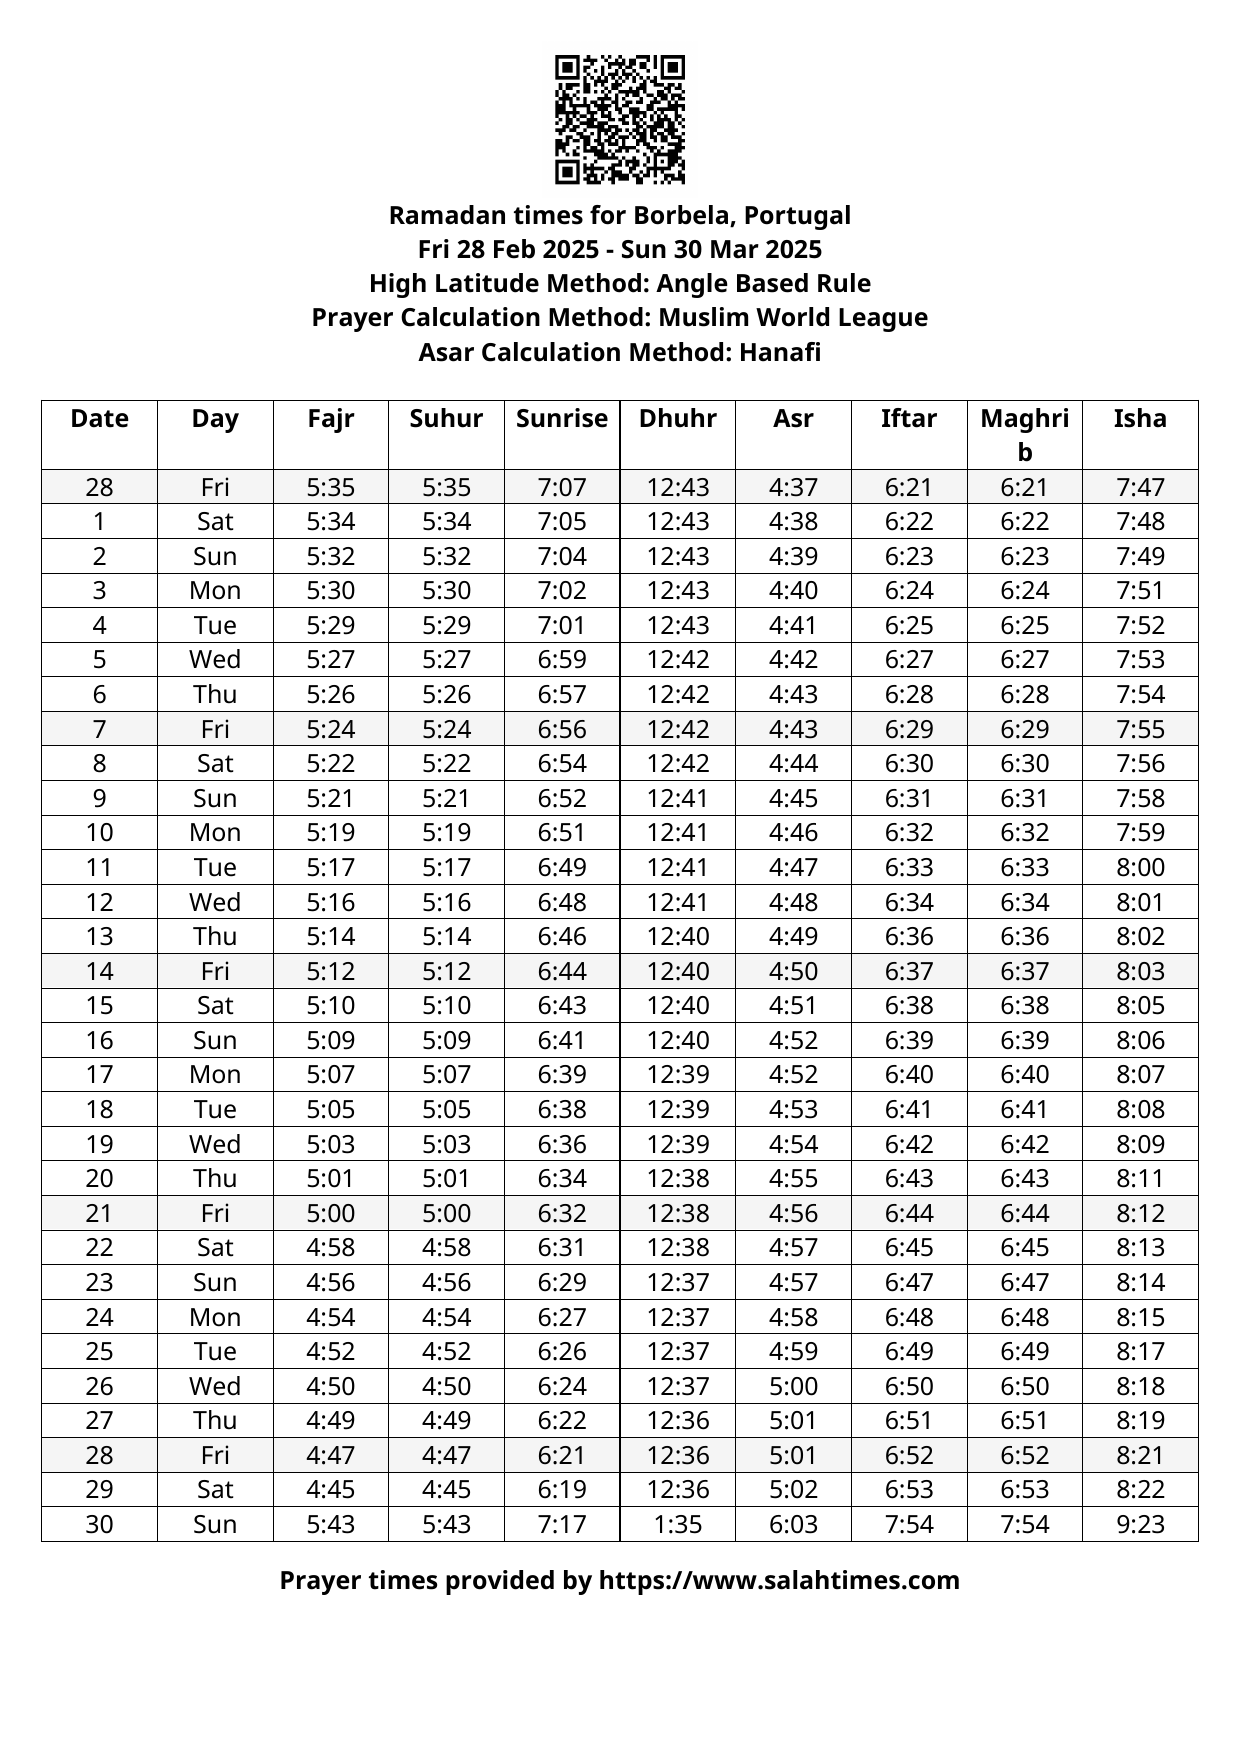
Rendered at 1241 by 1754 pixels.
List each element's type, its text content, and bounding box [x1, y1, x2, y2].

table_cell 4:43 [736, 677, 851, 711]
table_cell 6:40 [968, 1058, 1082, 1091]
text High Latitude Method: Angle Based Rule [42, 266, 1198, 300]
table_cell 6:29 [968, 712, 1082, 745]
table_cell 5:01 [736, 1404, 851, 1437]
table_cell 4:57 [736, 1265, 851, 1299]
table_cell 6:29 [852, 712, 967, 745]
table_cell 26 [42, 1369, 157, 1402]
table_cell 6:37 [968, 954, 1082, 987]
text Prayer Calculation Method: Muslim World League [42, 300, 1198, 334]
table_cell 6:53 [968, 1473, 1082, 1506]
table_cell 4:56 [736, 1196, 851, 1229]
table_cell 4:45 [274, 1473, 388, 1506]
table_cell 6:33 [852, 850, 967, 884]
table_cell 7 [42, 712, 157, 745]
table_cell 12:40 [621, 954, 735, 987]
table_cell 5:01 [274, 1161, 388, 1195]
table_cell Sat [158, 1473, 273, 1506]
table_cell Sat [158, 504, 273, 538]
table_cell 6 [42, 677, 157, 711]
table_cell 12:39 [621, 1127, 735, 1160]
table_cell 6:34 [852, 885, 967, 918]
table_cell 4:39 [736, 539, 851, 572]
table_cell 4:43 [736, 712, 851, 745]
table_cell 4:44 [736, 746, 851, 780]
table_cell 6:45 [968, 1231, 1082, 1264]
table_cell 6:51 [968, 1404, 1082, 1437]
table_cell 12:43 [621, 504, 735, 538]
table_cell 5:10 [389, 989, 504, 1022]
table_cell 5:24 [389, 712, 504, 745]
table_cell 4:48 [736, 885, 851, 918]
table_cell 30 [42, 1507, 157, 1541]
table_cell 24 [42, 1300, 157, 1333]
table_cell 6:48 [968, 1300, 1082, 1333]
table_cell 5:30 [389, 574, 504, 607]
table_cell 16 [42, 1023, 157, 1057]
table_cell 6:31 [852, 781, 967, 814]
table_cell 6:19 [505, 1473, 619, 1506]
table_cell 6:03 [736, 1507, 851, 1541]
table_cell 8:14 [1083, 1265, 1198, 1299]
table_cell 7:49 [1083, 539, 1198, 572]
table_cell 12:41 [621, 850, 735, 884]
table_cell 4:45 [389, 1473, 504, 1506]
table_cell Sat [158, 1231, 273, 1264]
table_cell 6:50 [968, 1369, 1082, 1402]
table_cell 5:14 [274, 919, 388, 953]
table_cell 5:16 [274, 885, 388, 918]
table_cell 7:51 [1083, 574, 1198, 607]
table_cell 6:28 [968, 677, 1082, 711]
table_cell 28 [42, 1438, 157, 1472]
table_cell 8:09 [1083, 1127, 1198, 1160]
table_cell 12:38 [621, 1196, 735, 1229]
table_cell 12:42 [621, 746, 735, 780]
table_cell 29 [42, 1473, 157, 1506]
table_cell Tue [158, 608, 273, 642]
table_cell Mon [158, 574, 273, 607]
table_cell 6:47 [852, 1265, 967, 1299]
table_cell Thu [158, 919, 273, 953]
table_cell 6:37 [852, 954, 967, 987]
table_cell 5:00 [389, 1196, 504, 1229]
table_cell 6:25 [852, 608, 967, 642]
table_cell 5:34 [389, 504, 504, 538]
table_cell 4:52 [736, 1023, 851, 1057]
table_cell 6:40 [852, 1058, 967, 1091]
table_cell 6:24 [852, 574, 967, 607]
table_cell Thu [158, 677, 273, 711]
table_cell 6:22 [505, 1404, 619, 1437]
table_cell 8:08 [1083, 1092, 1198, 1126]
table_cell 6:23 [852, 539, 967, 572]
table_cell 6:48 [852, 1300, 967, 1333]
table_cell 20 [42, 1161, 157, 1195]
table_cell 6:39 [505, 1058, 619, 1091]
table_header Dhuhr [621, 401, 735, 469]
table_cell 6:38 [505, 1092, 619, 1126]
table_cell 7:54 [852, 1507, 967, 1541]
table_cell 4:38 [736, 504, 851, 538]
table_cell 6:52 [505, 781, 619, 814]
table_cell 5:30 [274, 574, 388, 607]
table_cell 6:38 [852, 989, 967, 1022]
table_cell 1 [42, 504, 157, 538]
table_cell Tue [158, 1334, 273, 1368]
table_cell 5:43 [389, 1507, 504, 1541]
table_cell 4:56 [389, 1265, 504, 1299]
table_cell 4:52 [274, 1334, 388, 1368]
table_cell 5:16 [389, 885, 504, 918]
table_cell 9 [42, 781, 157, 814]
table_cell 9:23 [1083, 1507, 1198, 1541]
table_cell Wed [158, 885, 273, 918]
table_cell 4:52 [736, 1058, 851, 1091]
table_cell 6:28 [852, 677, 967, 711]
table_cell 17 [42, 1058, 157, 1091]
table_cell 6:22 [968, 504, 1082, 538]
table_cell Wed [158, 1369, 273, 1402]
table_cell 12:38 [621, 1231, 735, 1264]
table_cell 6:56 [505, 712, 619, 745]
table_cell 7:54 [1083, 677, 1198, 711]
table_cell 12:43 [621, 608, 735, 642]
table_cell 14 [42, 954, 157, 987]
table_cell 6:42 [852, 1127, 967, 1160]
table_cell 8:18 [1083, 1369, 1198, 1402]
table_cell 5:07 [389, 1058, 504, 1091]
table_cell 11 [42, 850, 157, 884]
table_cell 5:17 [389, 850, 504, 884]
table_cell Sun [158, 1507, 273, 1541]
table_cell 7:07 [505, 470, 619, 503]
table_cell 5:00 [274, 1196, 388, 1229]
table_cell 12:37 [621, 1265, 735, 1299]
table_cell 12:42 [621, 712, 735, 745]
table_cell 6:25 [968, 608, 1082, 642]
table_cell 6:38 [968, 989, 1082, 1022]
table_cell 6:49 [852, 1334, 967, 1368]
table_cell 6:45 [852, 1231, 967, 1264]
table_header Day [158, 401, 273, 469]
table_cell 6:44 [505, 954, 619, 987]
table_cell 4:45 [736, 781, 851, 814]
table_cell 12:40 [621, 1023, 735, 1057]
table_cell 5:26 [389, 677, 504, 711]
table_cell 4:59 [736, 1334, 851, 1368]
table_cell 4:50 [736, 954, 851, 987]
table_header Asr [736, 401, 851, 469]
table_cell 8:03 [1083, 954, 1198, 987]
table_cell 5:35 [274, 470, 388, 503]
table_cell 5:19 [389, 816, 504, 849]
table_cell 6:21 [852, 470, 967, 503]
table_cell 19 [42, 1127, 157, 1160]
table_cell 6:36 [505, 1127, 619, 1160]
table_cell 6:32 [505, 1196, 619, 1229]
table_cell 12:41 [621, 885, 735, 918]
table_cell 4:53 [736, 1092, 851, 1126]
table_cell 12:37 [621, 1300, 735, 1333]
table_cell 7:01 [505, 608, 619, 642]
table_cell 5:12 [274, 954, 388, 987]
table_cell 4:52 [389, 1334, 504, 1368]
table_cell 7:59 [1083, 816, 1198, 849]
table_cell 4:51 [736, 989, 851, 1022]
table_cell 5:12 [389, 954, 504, 987]
table_cell 25 [42, 1334, 157, 1368]
table_cell Thu [158, 1404, 273, 1437]
table_cell 8:21 [1083, 1438, 1198, 1472]
table_cell 6:46 [505, 919, 619, 953]
table_cell Mon [158, 1058, 273, 1091]
table_cell 6:47 [968, 1265, 1082, 1299]
table_cell 12:42 [621, 677, 735, 711]
table_cell 6:57 [505, 677, 619, 711]
table_cell Fri [158, 1196, 273, 1229]
table_cell 6:21 [968, 470, 1082, 503]
table_cell 6:54 [505, 746, 619, 780]
table_header Date [42, 401, 157, 469]
table_cell 6:34 [968, 885, 1082, 918]
table_cell 8:01 [1083, 885, 1198, 918]
table_cell 12:40 [621, 989, 735, 1022]
table_cell 5:29 [274, 608, 388, 642]
table_cell 6:48 [505, 885, 619, 918]
table_cell Sun [158, 1265, 273, 1299]
table_cell Fri [158, 1438, 273, 1472]
table_cell 6:32 [852, 816, 967, 849]
table_cell 12:43 [621, 470, 735, 503]
table_header Sunrise [505, 401, 619, 469]
table_cell 7:56 [1083, 746, 1198, 780]
table_cell 6:41 [968, 1092, 1082, 1126]
table_cell 7:02 [505, 574, 619, 607]
table_cell 4:58 [274, 1231, 388, 1264]
table_cell 6:41 [505, 1023, 619, 1057]
picture [542, 41, 699, 198]
table_cell Thu [158, 1161, 273, 1195]
table_cell 4:46 [736, 816, 851, 849]
table_cell 7:17 [505, 1507, 619, 1541]
table_cell 12:41 [621, 816, 735, 849]
table_cell 7:04 [505, 539, 619, 572]
table_cell 4:54 [274, 1300, 388, 1333]
table_cell Sun [158, 781, 273, 814]
table_cell 6:27 [505, 1300, 619, 1333]
table_cell 12:36 [621, 1404, 735, 1437]
table_header Iftar [852, 401, 967, 469]
table_cell 5:00 [736, 1369, 851, 1402]
table_cell 12:36 [621, 1473, 735, 1506]
table_cell 8 [42, 746, 157, 780]
table_cell 6:36 [852, 919, 967, 953]
table_cell Sat [158, 989, 273, 1022]
table_cell 2 [42, 539, 157, 572]
table_cell 4:49 [274, 1404, 388, 1437]
table_cell 7:47 [1083, 470, 1198, 503]
table_header Fajr [274, 401, 388, 469]
table_cell 6:53 [852, 1473, 967, 1506]
table_cell 6:24 [968, 574, 1082, 607]
table_cell 5:32 [389, 539, 504, 572]
table_cell 12:39 [621, 1092, 735, 1126]
table_cell 4:57 [736, 1231, 851, 1264]
table_cell 7:48 [1083, 504, 1198, 538]
table_cell 15 [42, 989, 157, 1022]
table_cell Fri [158, 954, 273, 987]
table_cell 23 [42, 1265, 157, 1299]
table_cell 5:35 [389, 470, 504, 503]
table_cell 4:49 [389, 1404, 504, 1437]
table_cell Sun [158, 539, 273, 572]
table_cell 22 [42, 1231, 157, 1264]
table_cell 8:15 [1083, 1300, 1198, 1333]
table_cell 5:22 [274, 746, 388, 780]
table_cell 5:07 [274, 1058, 388, 1091]
table_cell 5:27 [389, 643, 504, 676]
table_cell 4:40 [736, 574, 851, 607]
table_cell 4:55 [736, 1161, 851, 1195]
text Asar Calculation Method: Hanafi [42, 334, 1198, 368]
table_cell 1:35 [621, 1507, 735, 1541]
table_cell 6:23 [968, 539, 1082, 572]
table_cell 10 [42, 816, 157, 849]
table_cell 5:34 [274, 504, 388, 538]
table_cell 5:01 [736, 1438, 851, 1472]
table_cell 4:47 [389, 1438, 504, 1472]
table_cell 5:03 [274, 1127, 388, 1160]
table_cell 6:44 [852, 1196, 967, 1229]
table_cell 6:27 [968, 643, 1082, 676]
table_cell 5:19 [274, 816, 388, 849]
table_cell 18 [42, 1092, 157, 1126]
table_cell 6:31 [968, 781, 1082, 814]
text Prayer times provided by https://www.salahtimes.com [42, 1563, 1198, 1597]
table_cell 8:11 [1083, 1161, 1198, 1195]
table_cell 4:54 [389, 1300, 504, 1333]
table_cell Wed [158, 643, 273, 676]
table_cell 8:02 [1083, 919, 1198, 953]
table_cell 5:29 [389, 608, 504, 642]
table_cell 6:52 [968, 1438, 1082, 1472]
table_cell 6:39 [852, 1023, 967, 1057]
table_cell 21 [42, 1196, 157, 1229]
table_cell 8:05 [1083, 989, 1198, 1022]
table_cell 6:44 [968, 1196, 1082, 1229]
table_cell 4:50 [274, 1369, 388, 1402]
table_cell 6:27 [852, 643, 967, 676]
table_cell 6:50 [852, 1369, 967, 1402]
table_cell 6:34 [505, 1161, 619, 1195]
table_cell 8:13 [1083, 1231, 1198, 1264]
table_cell 5:43 [274, 1507, 388, 1541]
table_cell 5:14 [389, 919, 504, 953]
table_cell 6:51 [505, 816, 619, 849]
table_cell 6:33 [968, 850, 1082, 884]
table_cell Mon [158, 816, 273, 849]
table_cell 4 [42, 608, 157, 642]
table_header Isha [1083, 401, 1198, 469]
table_cell 12:38 [621, 1161, 735, 1195]
table_cell 5:10 [274, 989, 388, 1022]
table_header Maghrib [968, 401, 1082, 469]
table_cell 5:03 [389, 1127, 504, 1160]
table_cell Sun [158, 1023, 273, 1057]
table_cell 6:21 [505, 1438, 619, 1472]
table_cell 5:05 [274, 1092, 388, 1126]
table_cell 5:27 [274, 643, 388, 676]
table_cell 7:05 [505, 504, 619, 538]
table_cell 12:43 [621, 539, 735, 572]
table_cell 5:02 [736, 1473, 851, 1506]
table_cell Fri [158, 712, 273, 745]
table_cell 8:07 [1083, 1058, 1198, 1091]
table_cell 8:17 [1083, 1334, 1198, 1368]
table_cell 5:21 [274, 781, 388, 814]
table_cell 5:24 [274, 712, 388, 745]
text Fri 28 Feb 2025 - Sun 30 Mar 2025 [42, 232, 1198, 266]
table_cell 4:58 [389, 1231, 504, 1264]
table_cell 4:58 [736, 1300, 851, 1333]
table_cell 5:32 [274, 539, 388, 572]
table_cell 5:21 [389, 781, 504, 814]
table_cell 12:40 [621, 919, 735, 953]
table_cell 6:49 [505, 850, 619, 884]
table_cell 4:54 [736, 1127, 851, 1160]
table_cell 12:36 [621, 1438, 735, 1472]
table_cell 12:42 [621, 643, 735, 676]
table_cell 5:09 [274, 1023, 388, 1057]
table_cell 6:24 [505, 1369, 619, 1402]
table_cell Fri [158, 470, 273, 503]
table_cell 6:49 [968, 1334, 1082, 1368]
table_cell 6:36 [968, 919, 1082, 953]
table_cell 6:30 [968, 746, 1082, 780]
table_cell 4:50 [389, 1369, 504, 1402]
table_cell 5:05 [389, 1092, 504, 1126]
table_cell 6:30 [852, 746, 967, 780]
table_cell 13 [42, 919, 157, 953]
table_cell Mon [158, 1300, 273, 1333]
table_cell 6:26 [505, 1334, 619, 1368]
table_cell 5:26 [274, 677, 388, 711]
table_cell Tue [158, 850, 273, 884]
table_cell 8:00 [1083, 850, 1198, 884]
table_cell 8:19 [1083, 1404, 1198, 1437]
table_header Suhur [389, 401, 504, 469]
table_cell 6:29 [505, 1265, 619, 1299]
table_cell 8:06 [1083, 1023, 1198, 1057]
table_cell 8:12 [1083, 1196, 1198, 1229]
text Ramadan times for Borbela, Portugal [42, 198, 1198, 232]
table_cell 7:58 [1083, 781, 1198, 814]
table_cell 6:39 [968, 1023, 1082, 1057]
table_cell 12:39 [621, 1058, 735, 1091]
table_cell 7:52 [1083, 608, 1198, 642]
table_cell 5 [42, 643, 157, 676]
table_cell Tue [158, 1092, 273, 1126]
table_cell 6:41 [852, 1092, 967, 1126]
table_cell 7:55 [1083, 712, 1198, 745]
table_cell 12:43 [621, 574, 735, 607]
table_cell 4:47 [274, 1438, 388, 1472]
table_cell Sat [158, 746, 273, 780]
table_cell Wed [158, 1127, 273, 1160]
table_cell 4:41 [736, 608, 851, 642]
table_cell 5:22 [389, 746, 504, 780]
table_cell 3 [42, 574, 157, 607]
table_cell 6:32 [968, 816, 1082, 849]
table_cell 12:41 [621, 781, 735, 814]
table_cell 4:49 [736, 919, 851, 953]
table_cell 7:53 [1083, 643, 1198, 676]
table_cell 12 [42, 885, 157, 918]
table_cell 4:56 [274, 1265, 388, 1299]
table_cell 5:01 [389, 1161, 504, 1195]
table_cell 6:31 [505, 1231, 619, 1264]
table_cell 6:43 [505, 989, 619, 1022]
table_cell 4:47 [736, 850, 851, 884]
table_cell 6:51 [852, 1404, 967, 1437]
table_cell 27 [42, 1404, 157, 1437]
table_cell 12:37 [621, 1334, 735, 1368]
table_cell 8:22 [1083, 1473, 1198, 1506]
table_cell 5:17 [274, 850, 388, 884]
table_cell 4:42 [736, 643, 851, 676]
table_cell 6:43 [852, 1161, 967, 1195]
table_cell 6:42 [968, 1127, 1082, 1160]
table_cell 28 [42, 470, 157, 503]
table_cell 4:37 [736, 470, 851, 503]
table_cell 7:54 [968, 1507, 1082, 1541]
table_cell 5:09 [389, 1023, 504, 1057]
table_cell 6:22 [852, 504, 967, 538]
table_cell 6:52 [852, 1438, 967, 1472]
table_cell 12:37 [621, 1369, 735, 1402]
table_cell 6:59 [505, 643, 619, 676]
table_cell 6:43 [968, 1161, 1082, 1195]
